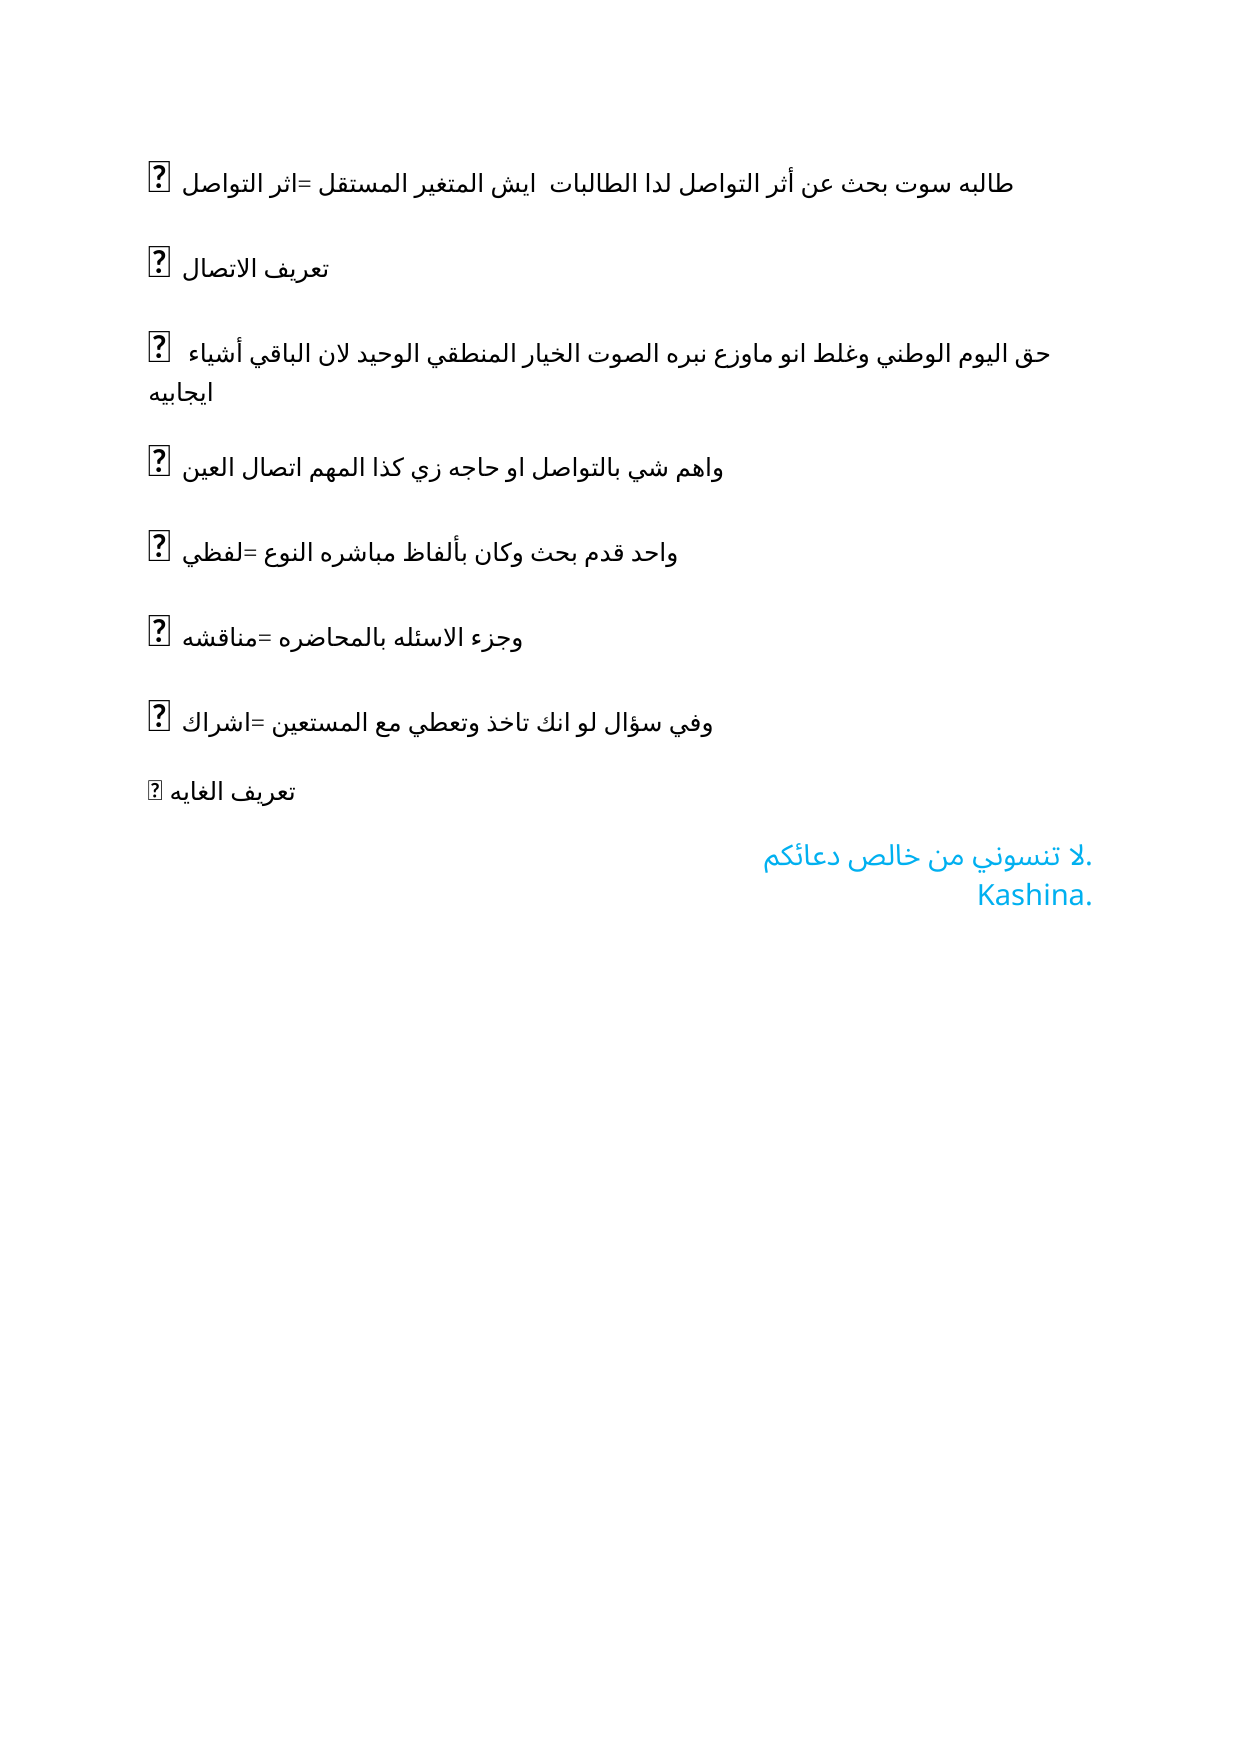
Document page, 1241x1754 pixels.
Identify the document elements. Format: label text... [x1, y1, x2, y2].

text 🔷 تعريف الاتصال [148, 233, 1093, 289]
text 🔷 واحد قدم بحث وكان بألفاظ مباشره النوع =لفظي [148, 517, 1093, 573]
text 🔷 طالبه سوت بحث عن أثر التواصل لدا الطالبات ايش المتغير المستقل =اثر التواصل [148, 148, 1093, 203]
text 🔷 حق اليوم الوطني وغلط انو ماوزع نبره الصوت الخيار المنطقي الوحيد لان الباقي أشياء ايجابيه [148, 318, 1093, 407]
text 🔷 واهم شي بالتواصل او حاجه زي كذا المهم اتصال العين [148, 432, 1093, 488]
text لا تنسوني من خالص دعائكم. [148, 834, 1093, 874]
text 🔷 تعريف الغايه [148, 772, 1093, 808]
text 🔷 وفي سؤال لو انك تاخذ وتعطي مع المستعين =اشراك [148, 687, 1093, 743]
text 🔷 وجزء الاسئله بالمحاضره =مناقشه [148, 602, 1093, 658]
text Kashina. [148, 874, 1093, 913]
